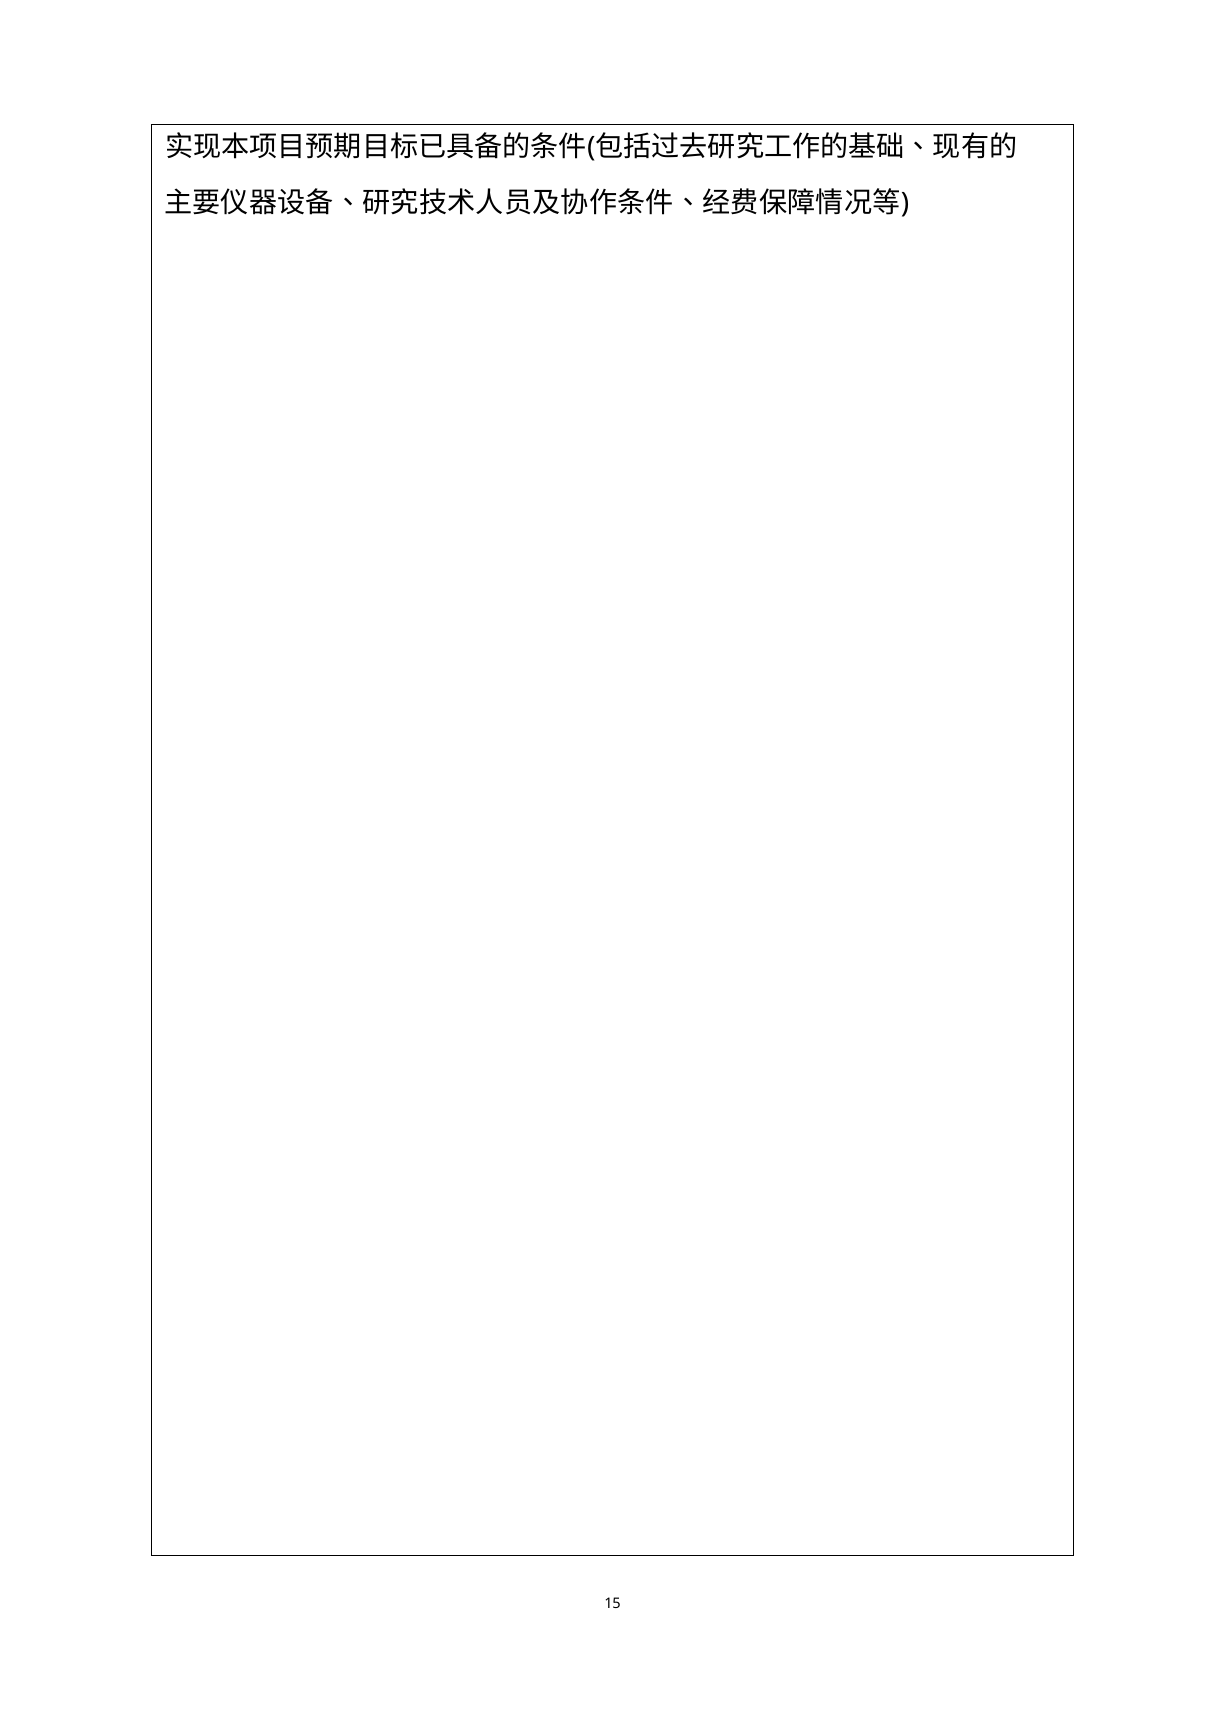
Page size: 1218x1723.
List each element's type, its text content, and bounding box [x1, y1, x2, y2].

table_header 实现本项目预期目标已具备的条件(包括过去研究工作的基础、现有的 主要仪器设备、研究技术人员及协作条件、经费保障情况等) [152, 125, 1073, 1554]
